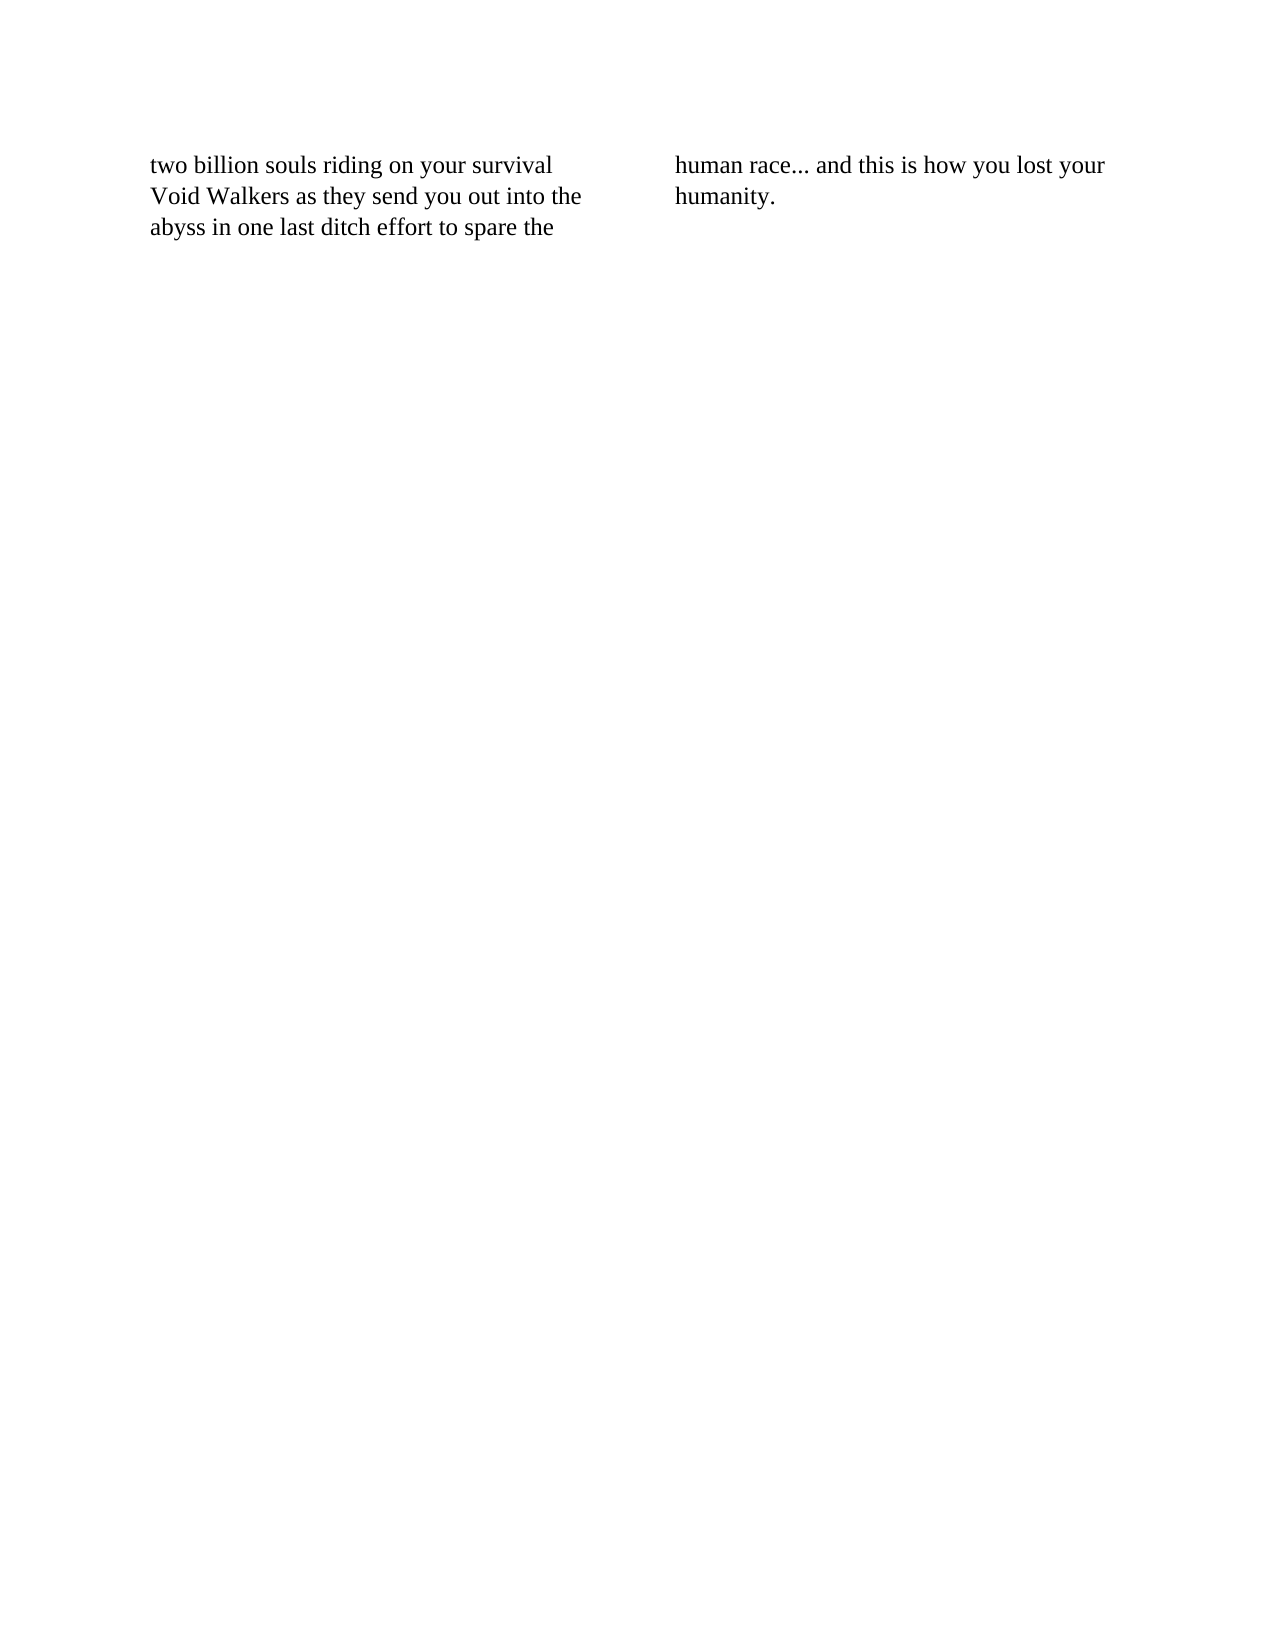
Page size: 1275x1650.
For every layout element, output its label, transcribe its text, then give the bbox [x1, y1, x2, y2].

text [675, 150, 1125, 210]
